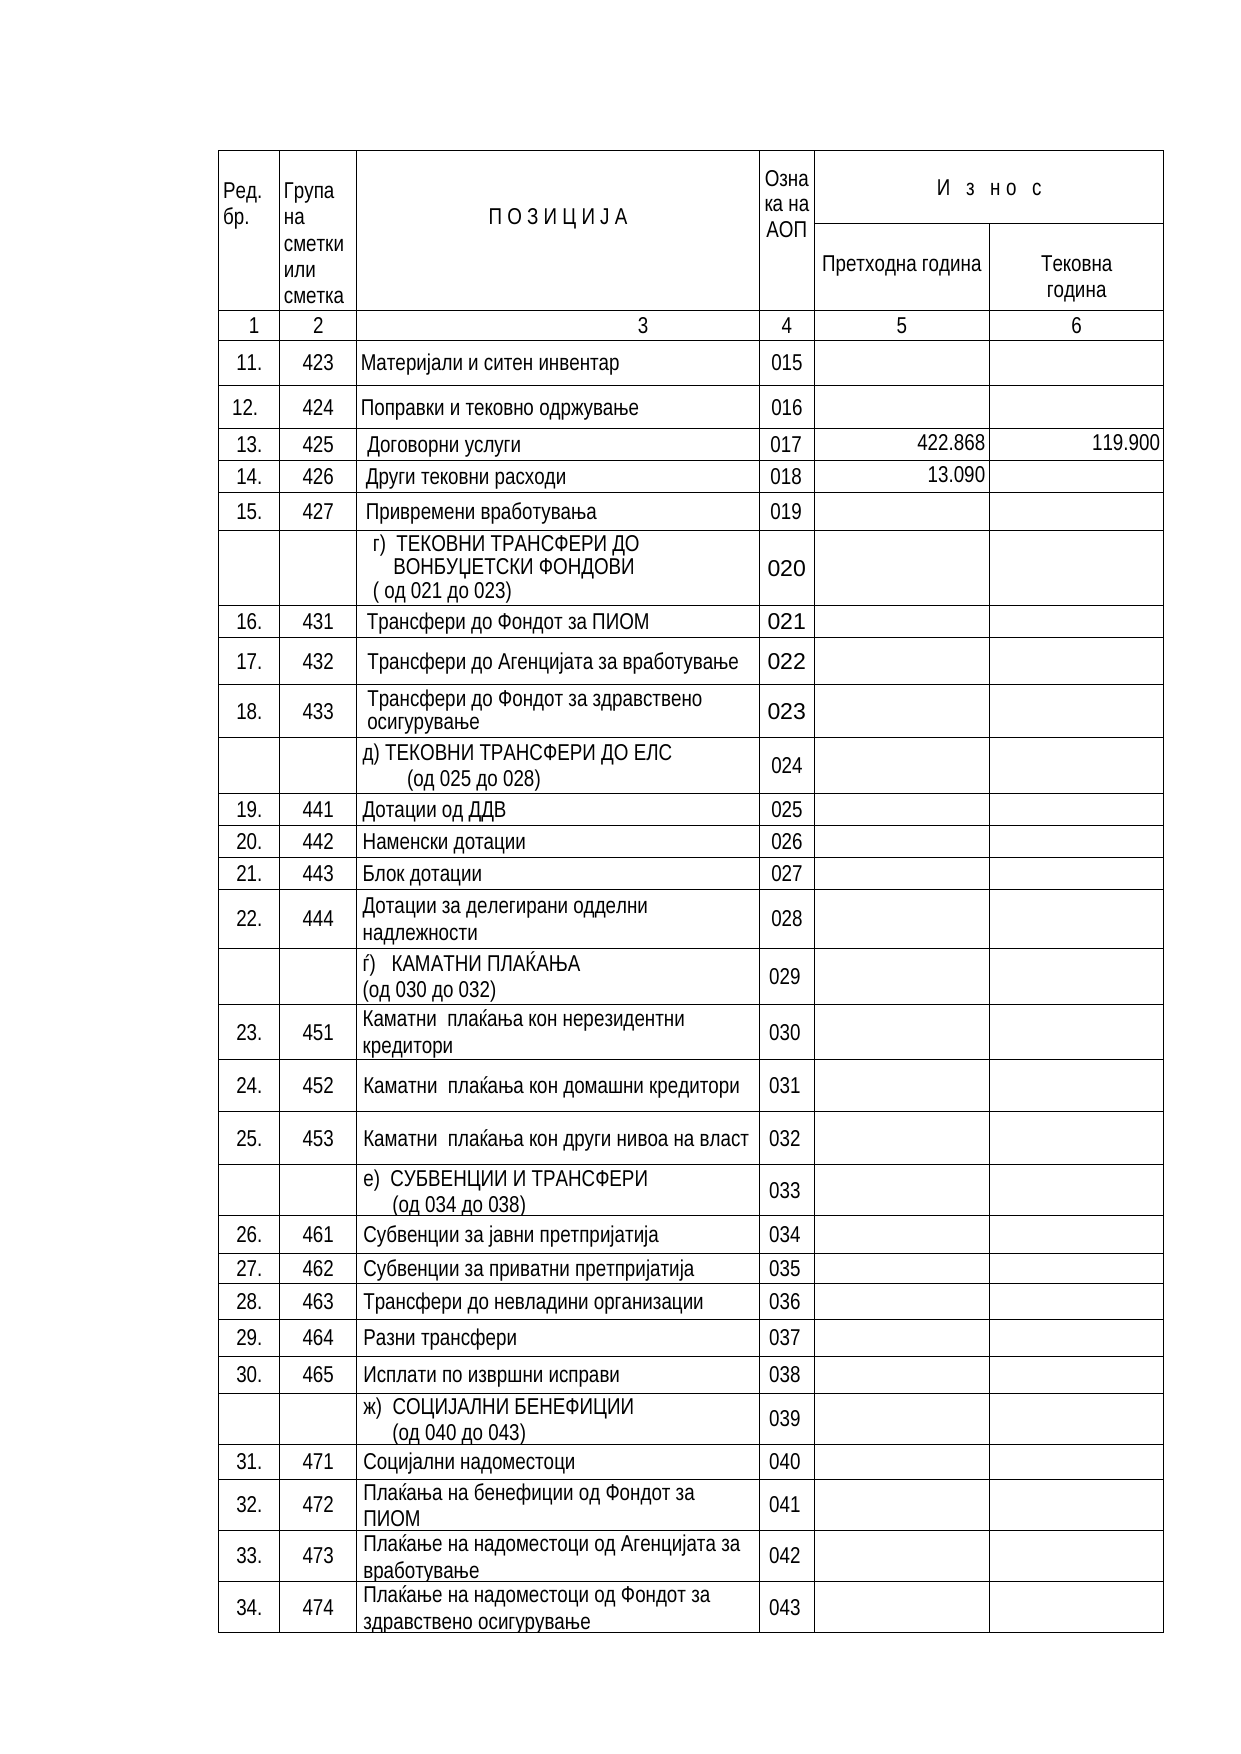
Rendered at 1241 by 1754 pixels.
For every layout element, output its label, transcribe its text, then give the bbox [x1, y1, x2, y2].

table_cell 5 [815, 311, 989, 340]
table_cell 038 [760, 1357, 814, 1392]
table_cell 14. [219, 461, 279, 492]
table_cell [815, 1284, 989, 1319]
table_cell ѓ) КАМАТНИ ПЛАЌАЊА (од 030 до 032) [357, 949, 759, 1004]
table_cell 040 [760, 1445, 814, 1478]
table_cell 042 [760, 1531, 814, 1581]
table_cell 6 [990, 311, 1163, 340]
table_cell [815, 1060, 989, 1111]
table_cell 039 [760, 1394, 814, 1444]
table_cell 015 [760, 341, 814, 384]
table_cell [990, 1165, 1163, 1215]
table_cell [815, 1394, 989, 1444]
table_cell Трансфери до невладини организации [357, 1284, 759, 1319]
table_cell 29. [219, 1320, 279, 1356]
table_cell Претходна година [815, 224, 989, 310]
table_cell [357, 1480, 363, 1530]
table_cell 451 [280, 1005, 356, 1059]
table_cell Исплати по извршни исправи [357, 1357, 759, 1392]
table_cell Дотации за делегирани одделни надлежности [357, 890, 759, 948]
table_cell Поправки и тековно одржување [357, 386, 759, 428]
table_cell [990, 738, 1163, 793]
table_cell 032 [760, 1112, 814, 1164]
table_cell 18. [219, 685, 279, 737]
table_cell [815, 1112, 989, 1164]
table_cell [815, 1320, 989, 1356]
table_cell 043 [760, 1582, 814, 1632]
table_cell 426 [280, 461, 356, 492]
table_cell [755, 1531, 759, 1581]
table_cell [990, 1060, 1163, 1111]
table_cell [280, 949, 356, 1004]
table_cell 442 [280, 826, 356, 857]
table_cell [815, 738, 989, 793]
table_cell 022 [760, 638, 814, 684]
table_cell 471 [280, 1445, 356, 1478]
table_cell 023 [760, 685, 814, 737]
table_cell 424 [280, 386, 356, 428]
table_header И з н о с [815, 151, 1163, 223]
table_cell 23. [219, 1005, 279, 1059]
table_cell Трансфери до Фондот за ПИОМ [357, 606, 759, 637]
table_cell [815, 638, 989, 684]
table_cell 462 [280, 1254, 356, 1283]
table_cell [990, 341, 1163, 384]
table_cell [990, 493, 1163, 530]
table_cell 425 [280, 429, 356, 460]
table_cell Социјални надоместоци [357, 1445, 759, 1478]
table_cell 13. [219, 429, 279, 460]
table_cell 021 [760, 606, 814, 637]
table_cell [280, 531, 356, 605]
table_cell 465 [280, 1357, 356, 1392]
table_cell 427 [280, 493, 356, 530]
table_cell 11. [219, 341, 279, 384]
table_cell [990, 858, 1163, 888]
table_cell [219, 531, 279, 605]
table_cell [990, 794, 1163, 824]
table_cell 453 [280, 1112, 356, 1164]
table_cell Каматни плаќања кон нерезидентни кредитори [357, 1005, 759, 1059]
table_cell 21. [219, 858, 279, 888]
table_cell 027 [760, 858, 814, 888]
table_cell Разни трансфери [357, 1320, 759, 1356]
table_cell 26. [219, 1216, 279, 1252]
table_cell Блок дотации [357, 858, 759, 888]
table_cell Материјали и ситен инвентар [357, 341, 759, 384]
table_cell [280, 1394, 356, 1444]
table_cell 423 [280, 341, 356, 384]
table_cell 34. [219, 1582, 279, 1632]
table_cell 13.090 [815, 461, 989, 492]
table_cell [815, 1445, 989, 1478]
table_cell [990, 1480, 1163, 1530]
table_cell [815, 685, 989, 737]
table_cell 24. [219, 1060, 279, 1111]
table_cell Каматни плаќања кон други нивоа на власт [357, 1112, 759, 1164]
table_cell 037 [760, 1320, 814, 1356]
table_cell 452 [280, 1060, 356, 1111]
table_cell 33. [219, 1531, 279, 1581]
table_cell 443 [280, 858, 356, 888]
table_cell [815, 1480, 989, 1530]
table_cell [990, 1357, 1163, 1392]
table_cell 035 [760, 1254, 814, 1283]
table_cell 019 [760, 493, 814, 530]
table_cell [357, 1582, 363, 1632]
table_cell [990, 1284, 1163, 1319]
table_cell 031 [760, 1060, 814, 1111]
table_cell [990, 826, 1163, 857]
table_cell [815, 531, 989, 605]
table_cell [815, 1357, 989, 1392]
table_cell [990, 606, 1163, 637]
table_cell [815, 341, 989, 384]
table_cell 19. [219, 794, 279, 824]
table_cell 431 [280, 606, 356, 637]
table_cell д) ТЕКОВНИ ТРАНСФЕРИ ДО ЕЛС (од 025 до 028) [357, 738, 759, 793]
table_cell [815, 1005, 989, 1059]
table_cell 473 [280, 1531, 356, 1581]
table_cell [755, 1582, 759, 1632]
table_cell 20. [219, 826, 279, 857]
table_cell Каматни плаќања кон домашни кредитори [357, 1060, 759, 1111]
table_cell 433 [280, 685, 356, 737]
table_cell Дотации од ДДВ [357, 794, 759, 824]
table_cell г) ТЕКОВНИ ТРАНСФЕРИ ДО ВОНБУЏЕТСКИ ФОНДОВИ ( од 021 до 023) [357, 531, 759, 605]
table_cell [815, 386, 989, 428]
table_cell 30. [219, 1357, 279, 1392]
table_cell [815, 1531, 989, 1581]
table_cell 034 [760, 1216, 814, 1252]
table_cell [990, 386, 1163, 428]
table_cell 3 [357, 311, 759, 340]
table_cell [815, 1165, 989, 1215]
table_cell [990, 1320, 1163, 1356]
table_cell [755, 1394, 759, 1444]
table_cell 15. [219, 493, 279, 530]
table_cell 432 [280, 638, 356, 684]
table_cell 17. [219, 638, 279, 684]
table_cell [990, 1112, 1163, 1164]
table_cell 474 [280, 1582, 356, 1632]
table_cell Трансфери до Агенцијата за вработување [357, 638, 759, 684]
table_cell [990, 1394, 1163, 1444]
table_cell [219, 1165, 279, 1215]
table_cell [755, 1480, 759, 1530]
table_cell 2 [280, 311, 356, 340]
table_cell 024 [760, 738, 814, 793]
table_cell 025 [760, 794, 814, 824]
table_cell [219, 1394, 279, 1444]
table_cell 017 [760, 429, 814, 460]
table_cell Субвенции за приватни претпријатија [357, 1254, 759, 1283]
table_cell [990, 685, 1163, 737]
table_cell [990, 1445, 1163, 1478]
table_cell 463 [280, 1284, 356, 1319]
table_cell [280, 1165, 356, 1215]
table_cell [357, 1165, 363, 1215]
table_cell 036 [760, 1284, 814, 1319]
table_cell [815, 493, 989, 530]
table_cell 018 [760, 461, 814, 492]
table_cell Трансфери до Фондот за здравствено осигурување [357, 685, 759, 737]
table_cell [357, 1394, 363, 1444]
table_cell 32. [219, 1480, 279, 1530]
table_cell 28. [219, 1284, 279, 1319]
table_header Ознака на АОП [760, 151, 814, 310]
table_cell 030 [760, 1005, 814, 1059]
table_cell Наменски дотации [357, 826, 759, 857]
table_cell 4 [760, 311, 814, 340]
table_cell [990, 1254, 1163, 1283]
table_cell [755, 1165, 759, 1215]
table_cell 028 [760, 890, 814, 948]
table_cell 25. [219, 1112, 279, 1164]
table_cell 22. [219, 890, 279, 948]
table_cell [280, 738, 356, 793]
table_cell 472 [280, 1480, 356, 1530]
table_header П О З И Ц И Ј А [357, 151, 759, 310]
table_cell 016 [760, 386, 814, 428]
table_cell 033 [760, 1165, 814, 1215]
table_cell 029 [760, 949, 814, 1004]
table_cell 041 [760, 1480, 814, 1530]
table_cell 464 [280, 1320, 356, 1356]
table_cell 1 [219, 311, 279, 340]
table_cell [990, 1216, 1163, 1252]
table_cell 026 [760, 826, 814, 857]
table_cell [990, 461, 1163, 492]
table_cell [990, 1582, 1163, 1632]
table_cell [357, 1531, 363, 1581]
table_cell 461 [280, 1216, 356, 1252]
table_cell [990, 890, 1163, 948]
table_cell [990, 1531, 1163, 1581]
table_cell [815, 890, 989, 948]
table_cell Привремени вработувања [357, 493, 759, 530]
table_cell 16. [219, 606, 279, 637]
table_cell [990, 531, 1163, 605]
table_cell 119.900 [990, 429, 1163, 460]
table_cell 441 [280, 794, 356, 824]
table_cell [815, 606, 989, 637]
table_cell Субвенции за јавни претпријатија [357, 1216, 759, 1252]
table_cell [815, 1582, 989, 1632]
table_cell 422.868 [815, 429, 989, 460]
table_cell [815, 1254, 989, 1283]
table_cell 12. [219, 386, 279, 428]
table_cell [990, 1005, 1163, 1059]
table_cell 444 [280, 890, 356, 948]
table_cell Тековна година [990, 224, 1163, 310]
table_cell [219, 949, 279, 1004]
table_cell [990, 638, 1163, 684]
table_cell 020 [760, 531, 814, 605]
table_cell [815, 794, 989, 824]
table_cell [815, 826, 989, 857]
table_cell [815, 1216, 989, 1252]
table_cell Договорни услуги [357, 429, 759, 460]
table_cell 31. [219, 1445, 279, 1478]
table_cell [815, 949, 989, 1004]
table_cell [219, 738, 279, 793]
table_cell 27. [219, 1254, 279, 1283]
table_cell Други тековни расходи [357, 461, 759, 492]
table_cell [815, 858, 989, 888]
table_cell [990, 949, 1163, 1004]
